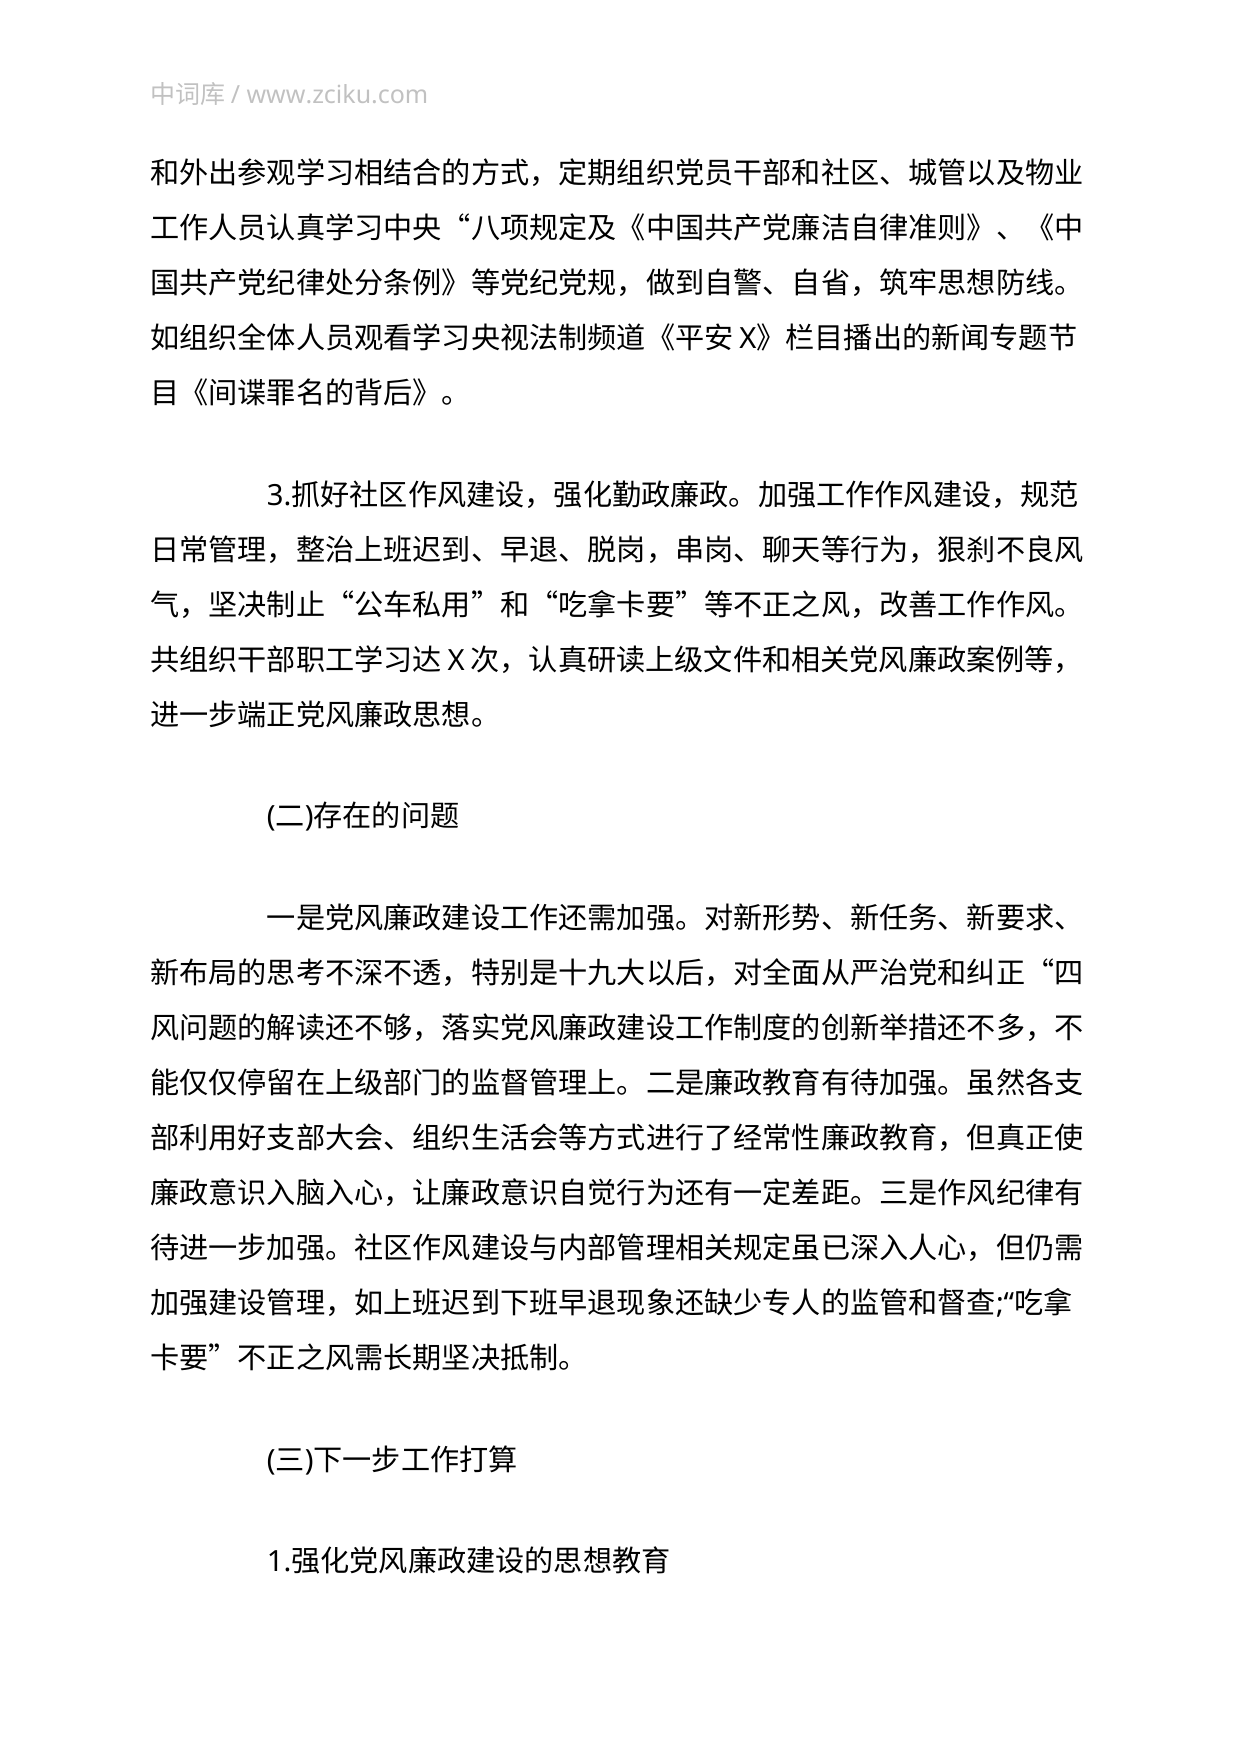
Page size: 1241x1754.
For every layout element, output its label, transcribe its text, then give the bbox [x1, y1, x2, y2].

text 一是党风廉政建设工作还需加强。对新形势、新任务、新要求、新布局的思考不深不透，特别是十九大以后，对全面从严治党和纠正“四风问题的解读还不够，落实党风廉政建设工作制度的创新举措还不多，不能仅仅停留在上级部门的监督管理上。二是廉政教育有待加强。虽然各支部利用好支部大会、组织生活会等方式进行了经常性廉政教育，但真正使廉政意识入脑入心，让廉政意识自觉行为还有一定差距。三是作风纪律有待进一步加强。社区作风建设与内部管理相关规定虽已深入人心，但仍需加强建设管理，如上班迟到下班早退现象还缺少专人的监管和督查;“吃拿卡要”不正之风需长期坚决抵制。 [150, 895, 1090, 1377]
text 1.强化党风廉政建设的思想教育 [150, 1538, 1090, 1580]
text 3.抓好社区作风建设，强化勤政廉政。加强工作作风建设，规范日常管理，整治上班迟到、早退、脱岗，串岗、聊天等行为，狠刹不良风气，坚决制止“公车私用”和“吃拿卡要”等不正之风，改善工作作风。共组织干部职工学习达X次，认真研读上级文件和相关党风廉政案例等，进一步端正党风廉政思想。 [150, 471, 1090, 733]
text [150, 150, 1090, 412]
text (三)下一步工作打算 [150, 1436, 1090, 1478]
text (二)存在的问题 [150, 793, 1090, 835]
